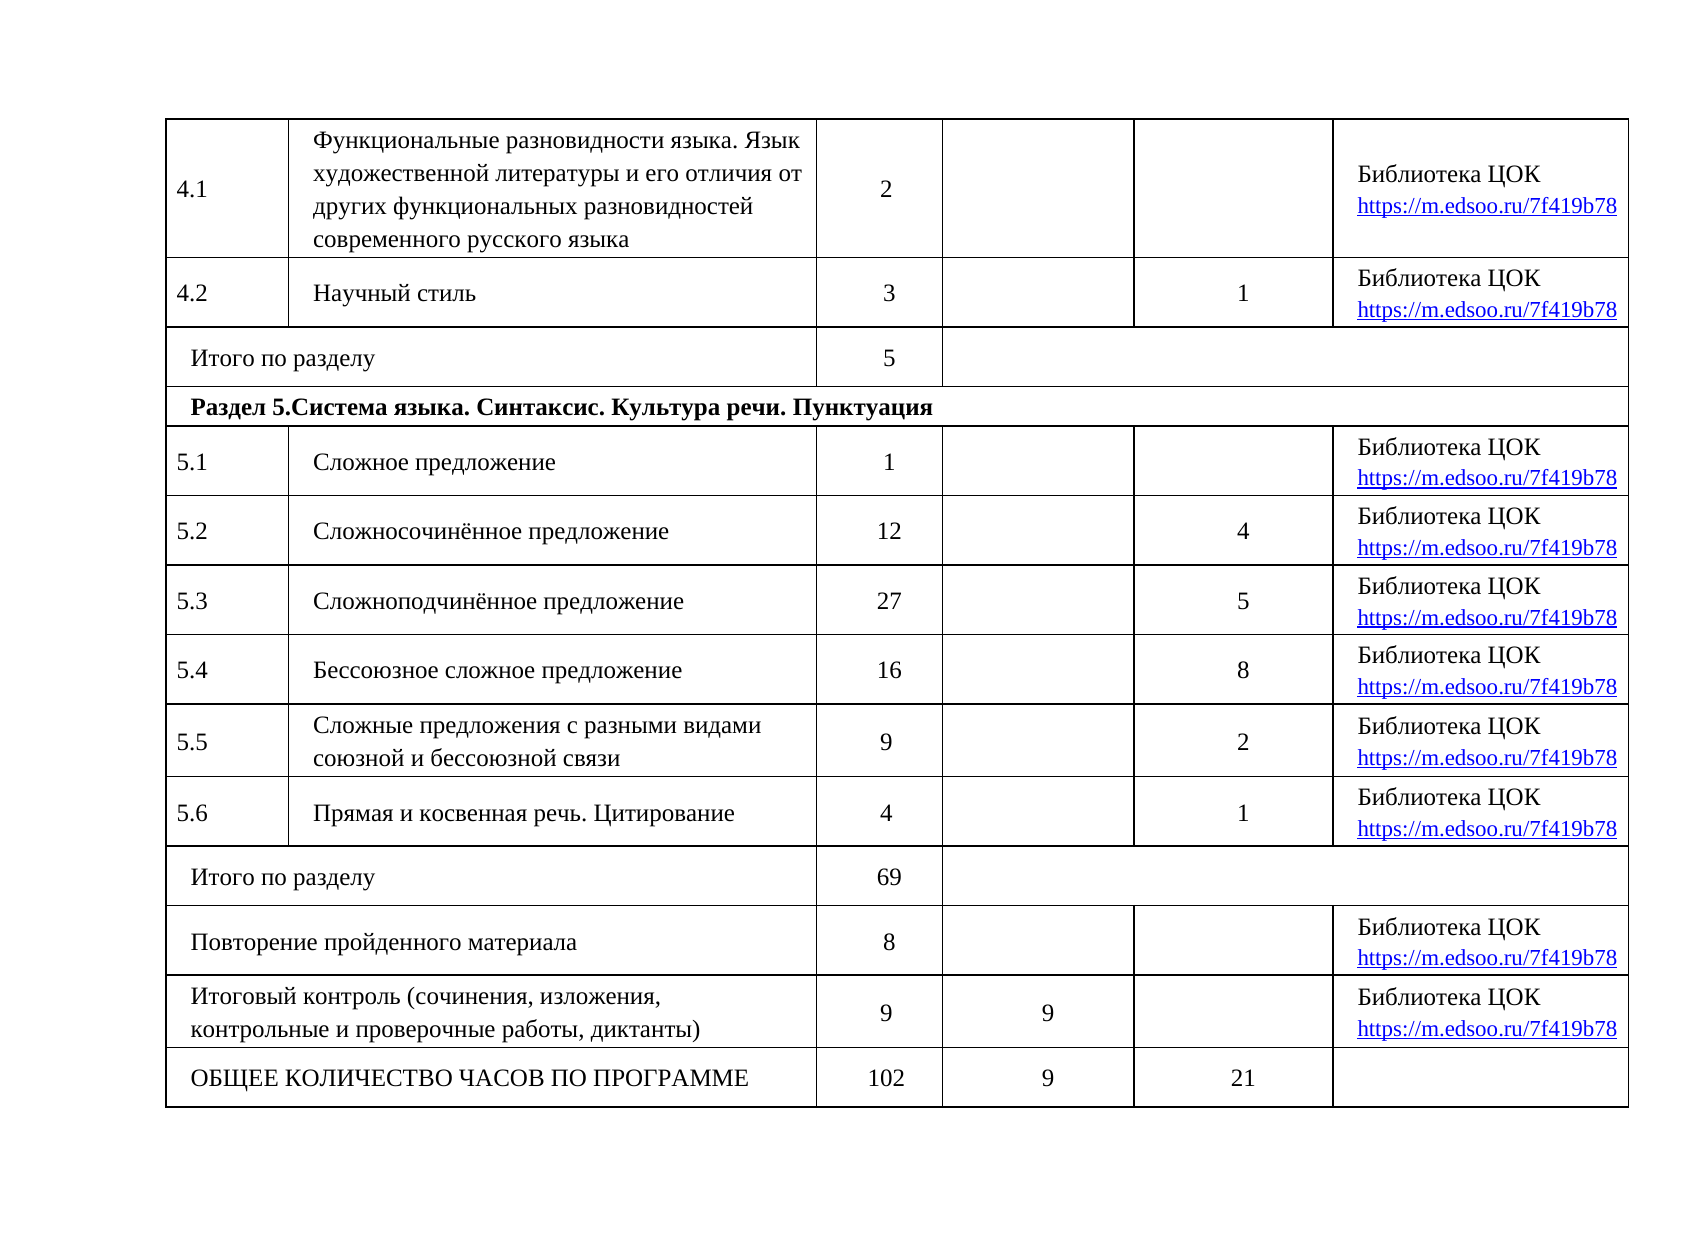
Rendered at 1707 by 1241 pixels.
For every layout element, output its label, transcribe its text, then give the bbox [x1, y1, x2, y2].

table_cell [943, 496, 1133, 564]
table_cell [1334, 120, 1628, 257]
table_cell Библиотека ЦОК https://m.edsoo.ru/7f419b78 [1334, 427, 1628, 494]
table_cell [943, 566, 1133, 634]
table_cell 69 [817, 847, 942, 905]
table_cell 2 [1135, 705, 1332, 776]
table_cell 5.3 [167, 566, 288, 634]
table_cell [943, 427, 1133, 494]
table_cell 4.2 [167, 258, 288, 326]
table_cell Бессоюзное сложное предложение [289, 635, 816, 703]
table_cell [1135, 427, 1332, 494]
table_cell [943, 635, 1133, 703]
table_cell [943, 777, 1133, 845]
table_cell [1135, 120, 1332, 257]
table_cell [943, 847, 1628, 905]
table_cell 5 [817, 328, 942, 386]
table_cell 9 [943, 976, 1133, 1047]
table_cell 27 [817, 566, 942, 634]
table_cell ОБЩЕЕ КОЛИЧЕСТВО ЧАСОВ ПО ПРОГРАММЕ [167, 1048, 816, 1106]
table_cell 1 [1135, 777, 1332, 845]
table_cell Библиотека ЦОК https://m.edsoo.ru/7f419b78 [1334, 976, 1628, 1047]
table_cell 5.1 [167, 427, 288, 494]
table_cell Сложносочинённое предложение [289, 496, 816, 564]
table_cell Научный стиль [289, 258, 816, 326]
table_cell [943, 120, 1133, 257]
table_cell Библиотека ЦОК https://m.edsoo.ru/7f419b78 [1334, 777, 1628, 845]
table_cell [1135, 906, 1332, 974]
table_cell Сложное предложение [289, 427, 816, 494]
table_cell [1334, 1048, 1628, 1106]
table_cell 4.1 [167, 120, 288, 257]
table_cell Библиотека ЦОК https://m.edsoo.ru/7f419b78 [1334, 906, 1628, 974]
table_cell Библиотека ЦОК https://m.edsoo.ru/7f419b78 [1334, 258, 1628, 326]
table_cell 1 [817, 427, 942, 494]
table_cell 5.5 [167, 705, 288, 776]
table_cell Итого по разделу [167, 847, 816, 905]
table_cell 4 [817, 777, 942, 845]
table_cell 8 [1135, 635, 1332, 703]
table_cell Функциональные разновидности языка. Язык художественной литературы и его отличия от других функциональных разновидностей современного русского языка [289, 120, 816, 257]
table_cell 16 [817, 635, 942, 703]
table_cell 9 [817, 976, 942, 1047]
table_cell 8 [817, 906, 942, 974]
table_cell 102 [817, 1048, 942, 1106]
table_cell Прямая и косвенная речь. Цитирование [289, 777, 816, 845]
table_cell 9 [817, 705, 942, 776]
table_cell Библиотека ЦОК https://m.edsoo.ru/7f419b78 [1334, 566, 1628, 634]
table_cell 12 [817, 496, 942, 564]
table_cell Раздел 5.Система языка. Синтаксис. Культура речи. Пунктуация [167, 387, 1628, 425]
table_cell Сложные предложения с разными видами союзной и бессоюзной связи [289, 705, 816, 776]
table_cell [943, 705, 1133, 776]
table_cell 9 [943, 1048, 1133, 1106]
table_cell 21 [1135, 1048, 1332, 1106]
table_cell Библиотека ЦОК https://m.edsoo.ru/7f419b78 [1334, 635, 1628, 703]
table_cell [943, 328, 1628, 386]
table_cell 5.2 [167, 496, 288, 564]
table_cell [1135, 976, 1332, 1047]
table_cell Итого по разделу [167, 328, 816, 386]
table_cell 1 [1135, 258, 1332, 326]
table_cell Итоговый контроль (сочинения, изложения, контрольные и проверочные работы, диктанты) [167, 976, 816, 1047]
table_cell 4 [1135, 496, 1332, 564]
table_cell 2 [817, 120, 942, 257]
table_cell [943, 906, 1133, 974]
table_cell 5.6 [167, 777, 288, 845]
table_cell 3 [817, 258, 942, 326]
table_cell Библиотека ЦОК https://m.edsoo.ru/7f419b78 [1334, 705, 1628, 776]
table_cell 5 [1135, 566, 1332, 634]
table_cell Повторение пройденного материала [167, 906, 816, 974]
table_cell [943, 258, 1133, 326]
table_cell Библиотека ЦОК https://m.edsoo.ru/7f419b78 [1334, 496, 1628, 564]
table_cell 5.4 [167, 635, 288, 703]
table_cell Сложноподчинённое предложение [289, 566, 816, 634]
